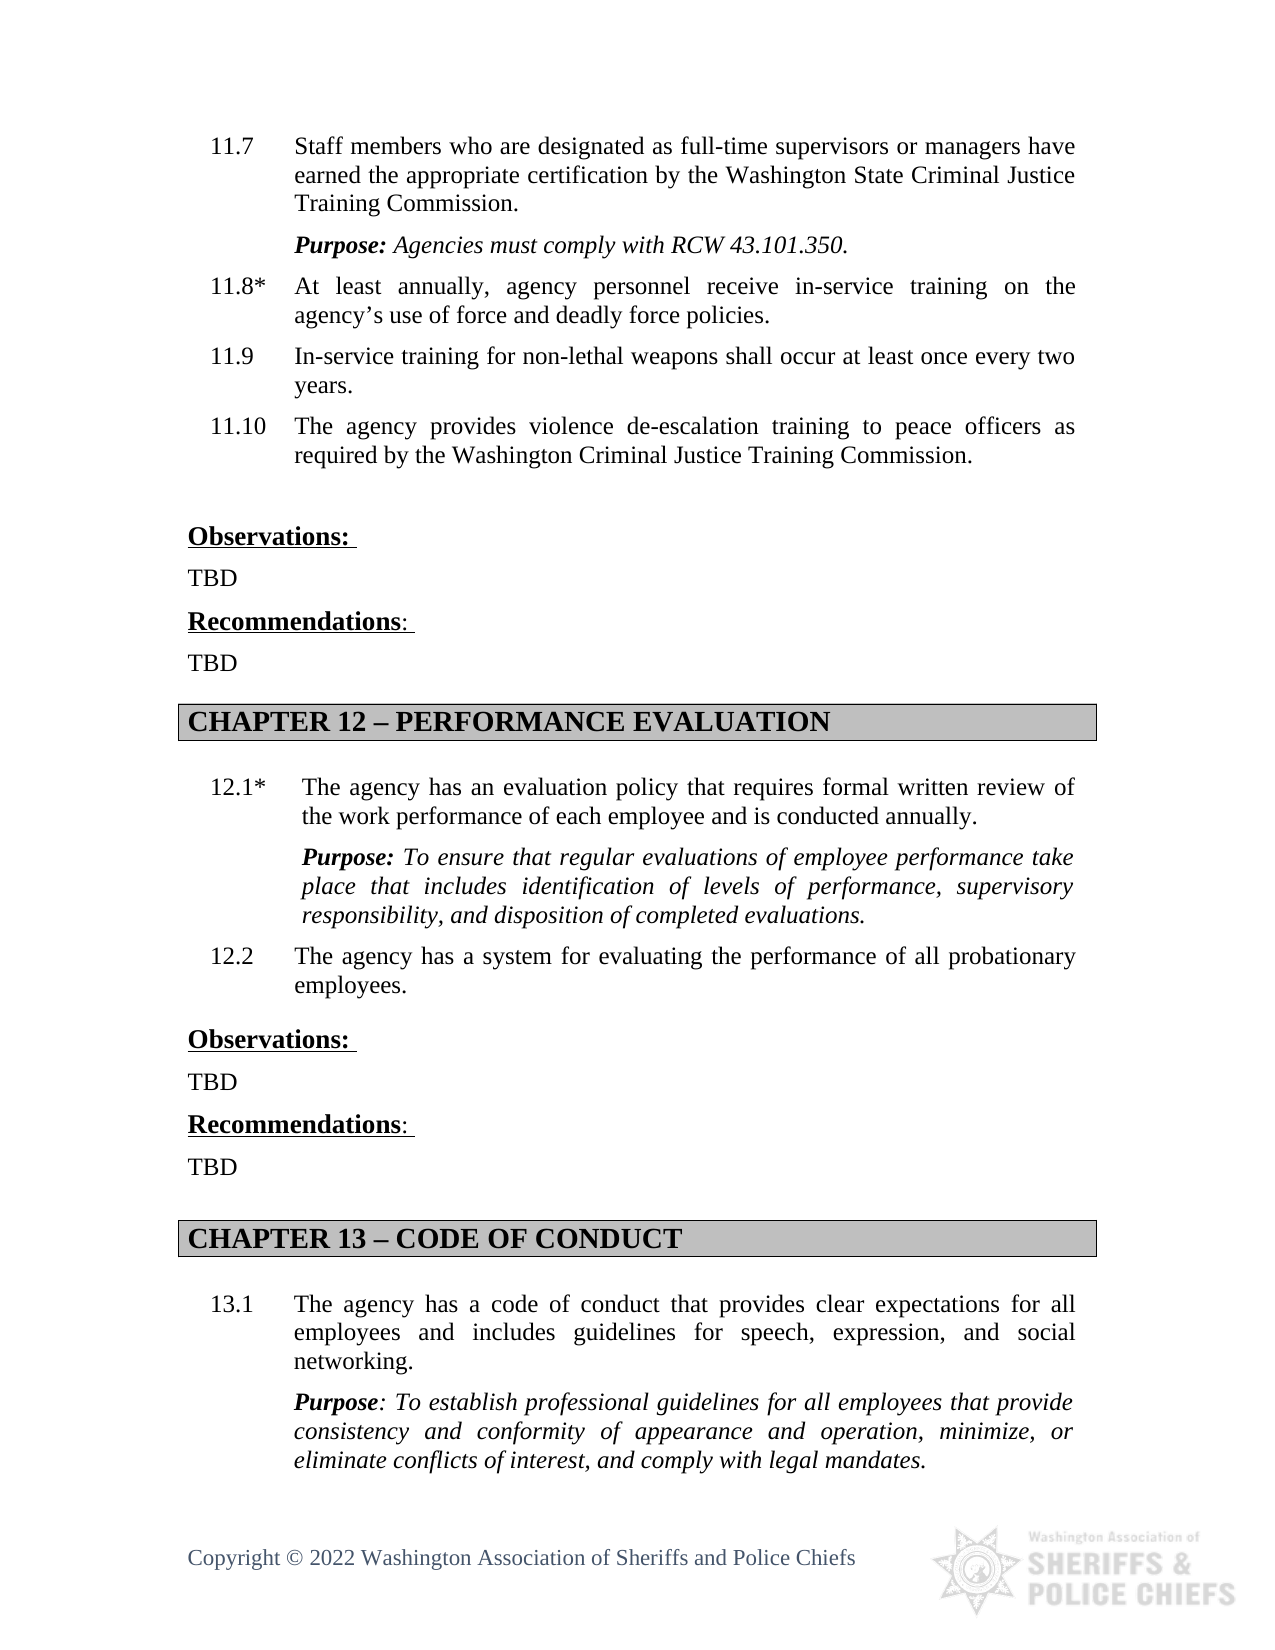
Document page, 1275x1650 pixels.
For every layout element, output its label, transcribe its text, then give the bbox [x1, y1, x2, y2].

table_cell 11.8* [199, 271, 283, 341]
text TBD [187, 1152, 1087, 1181]
text CHAPTER 12 – PERFORMANCE EVALUATION [179, 705, 1096, 740]
table_cell 11.7 [199, 131, 283, 271]
text CHAPTER 13 – CODE OF CONDUCT [179, 1221, 1096, 1256]
text Recommendations: [187, 605, 1087, 636]
table_header The agency has a code of conduct that provides clear expectations for all employees and includes guidelines for speech, expression, and social networking. Purpose: To establish professional guidelines for all employees that provide consistency and conformity of appearance and operation, minimize, or eliminate conflicts of interest, and comply with legal mandates. [283, 1289, 1087, 1486]
table_cell Staff members who are designated as full-time supervisors or managers have earned the appropriate certification by the Washington State Criminal Justice Training Commission. Purpose: Agencies must comply with RCW 43.101.350. [283, 131, 1087, 271]
text Recommendations: [187, 1108, 1087, 1140]
text TBD [187, 1067, 1087, 1096]
table_cell The agency has a system for evaluating the performance of all probationary employees. [283, 941, 1087, 1011]
text TBD [187, 648, 1087, 677]
text TBD [187, 563, 1087, 592]
table_header The agency has an evaluation policy that requires formal written review of the work performance of each employee and is conducted annually. Purpose: To ensure that regular evaluations of employee performance take place that includes identification of levels of performance, supervisory responsibility, and disposition of completed evaluations. [283, 773, 1087, 941]
table_header 12.1* [199, 773, 283, 941]
table_header 13.1 [199, 1289, 282, 1486]
table_cell The agency provides violence de-escalation training to peace officers as required by the Washington Criminal Justice Training Commission. [283, 411, 1087, 481]
subtitle Observations: [187, 520, 1087, 551]
table_cell 11.9 [199, 341, 283, 411]
subtitle Observations: [187, 1024, 1087, 1055]
table_cell In-service training for non-lethal weapons shall occur at least once every two years. [283, 341, 1087, 411]
table_cell 11.10 [199, 411, 283, 481]
table_cell 12.2 [199, 941, 283, 1011]
table_cell At least annually, agency personnel receive in-service training on the agency’s use of force and deadly force policies. [283, 271, 1087, 341]
